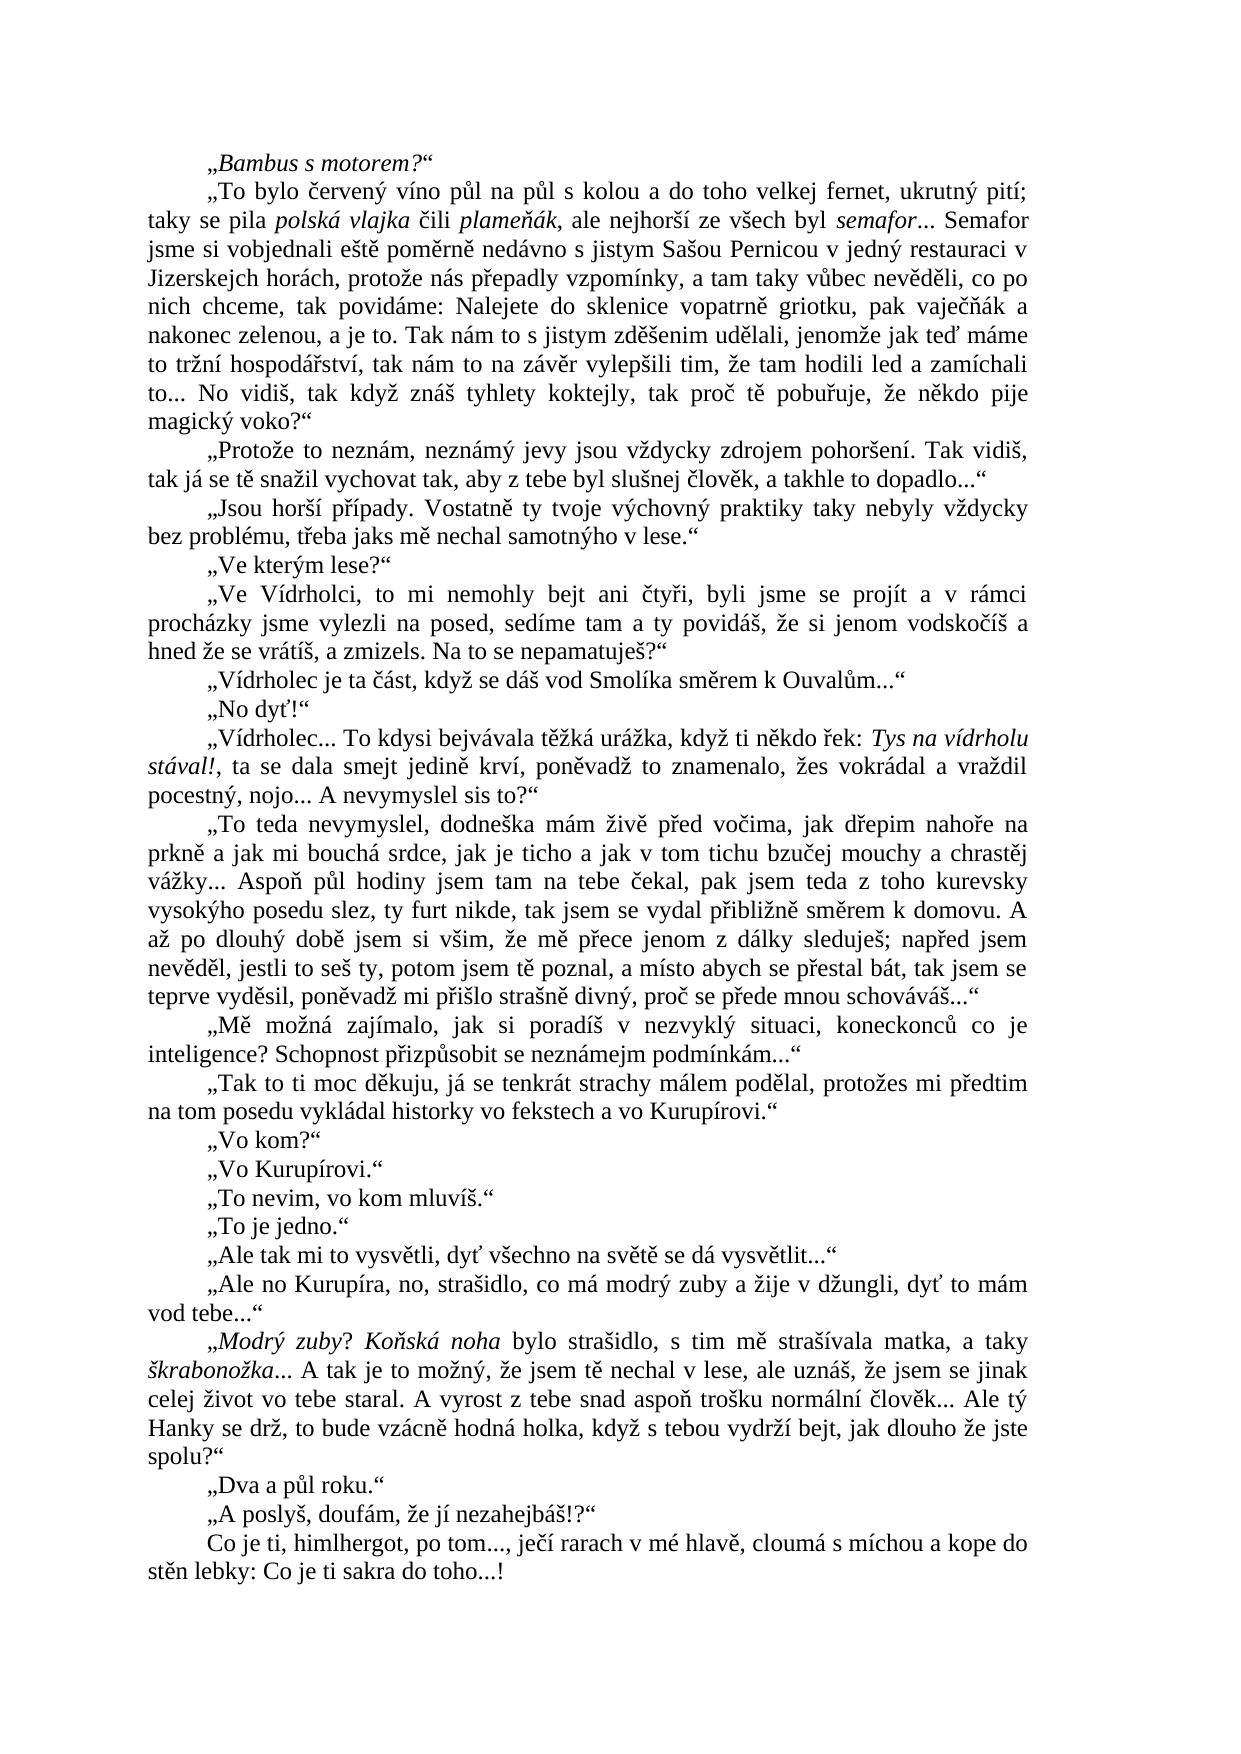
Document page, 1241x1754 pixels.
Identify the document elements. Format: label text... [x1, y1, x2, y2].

text „Bambus s motorem?“ [148, 148, 1029, 176]
text „Tak to ti moc děkuju, já se tenkrát strachy málem podělal, protožes mi předtim na tom posedu vykládal historky vo fekstech a vo Kurupírovi.“ [148, 1068, 1029, 1125]
text „Ale tak mi to vysvětli, dyť všechno na světě se dá vysvětlit...“ [148, 1240, 1029, 1269]
text „Vídrholec je ta část, když se dáš vod Smolíka směrem k Ouvalům...“ [148, 665, 1029, 694]
text „Vo kom?“ [148, 1125, 1029, 1154]
text „To je jedno.“ [148, 1211, 1029, 1240]
text „Ve kterým lese?“ [148, 550, 1029, 579]
text „Mě možná zajímalo, jak si poradíš v nezvyklý situaci, koneckonců co je inteligence? Schopnost přizpůsobit se neznámejm podmínkám...“ [148, 1010, 1029, 1068]
text „Vídrholec... To kdysi bejvávala těžká urážka, když ti někdo řek: Tys na vídrholu stával!, ta se dala smejt jedině krví, poněvadž to znamenalo, žes vokrádal a vraždil pocestný, nojo... A nevymyslel sis to?“ [148, 723, 1029, 809]
text „Ale no Kurupíra, no, strašidlo, co má modrý zuby a žije v džungli, dyť to mám vod tebe...“ [148, 1269, 1029, 1326]
text „Ve Vídrholci, to mi nemohly bejt ani čtyři, byli jsme se projít a v rámci procházky jsme vylezli na posed, sedíme tam a ty povidáš, že si jenom vodskočíš a hned že se vrátíš, a zmizels. Na to se nepamatuješ?“ [148, 579, 1029, 665]
text „To bylo červený víno půl na půl s kolou a do toho velkej fernet, ukrutný pití; taky se pila polská vlajka čili plameňák, ale nejhorší ze všech byl semafor... Semafor jsme si vobjednali eště poměrně nedávno s jistym Sašou Pernicou v jedný restauraci v Jizerskejch horách, protože nás přepadly vzpomínky, a tam taky vůbec nevěděli, co po nich chceme, tak povidáme: Nalejete do sklenice vopatrně griotku, pak vaječňák a nakonec zelenou, a je to. Tak nám to s jistym zděšenim udělali, jenomže jak teď máme to tržní hospodářství, tak nám to na závěr vylepšili tim, že tam hodili led a zamíchali to... No vidiš, tak když znáš tyhlety koktejly, tak proč tě pobuřuje, že někdo pije magický voko?“ [148, 176, 1029, 435]
text „Modrý zuby? Koňská noha bylo strašidlo, s tim mě strašívala matka, a taky škrabonožka... A tak je to možný, že jsem tě nechal v lese, ale uznáš, že jsem se jinak celej život vo tebe staral. A vyrost z tebe snad aspoň trošku normální člověk... Ale tý Hanky se drž, to bude vzácně hodná holka, když s tebou vydrží bejt, jak dlouho že jste spolu?“ [148, 1326, 1029, 1470]
text „Dva a půl roku.“ [148, 1470, 1029, 1499]
text Co je ti, himlhergot, po tom..., ječí rarach v mé hlavě, cloumá s míchou a kope do stěn lebky: Co je ti sakra do toho...! [148, 1528, 1029, 1585]
text „Jsou horší případy. Vostatně ty tvoje výchovný praktiky taky nebyly vždycky bez problému, třeba jaks mě nechal samotnýho v lese.“ [148, 493, 1029, 550]
text „No dyť!“ [148, 694, 1029, 723]
text „To teda nevymyslel, dodneška mám živě před vočima, jak dřepim nahoře na prkně a jak mi bouchá srdce, jak je ticho a jak v tom tichu bzučej mouchy a chrastěj vážky... Aspoň půl hodiny jsem tam na tebe čekal, pak jsem teda z toho kurevsky vysokýho posedu slez, ty furt nikde, tak jsem se vydal přibližně směrem k domovu. A až po dlouhý době jsem si všim, že mě přece jenom z dálky sleduješ; napřed jsem nevěděl, jestli to seš ty, potom jsem tě poznal, a místo abych se přestal bát, tak jsem se teprve vyděsil, poněvadž mi přišlo strašně divný, proč se přede mnou schováváš...“ [148, 809, 1029, 1010]
text „Protože to neznám, neznámý jevy jsou vždycky zdrojem pohoršení. Tak vidiš, tak já se tě snažil vychovat tak, aby z tebe byl slušnej člověk, a takhle to dopadlo...“ [148, 435, 1029, 493]
text „A poslyš, doufám, že jí nezahejbáš!?“ [148, 1499, 1029, 1528]
text „Vo Kurupírovi.“ [148, 1154, 1029, 1183]
text „To nevim, vo kom mluvíš.“ [148, 1183, 1029, 1211]
